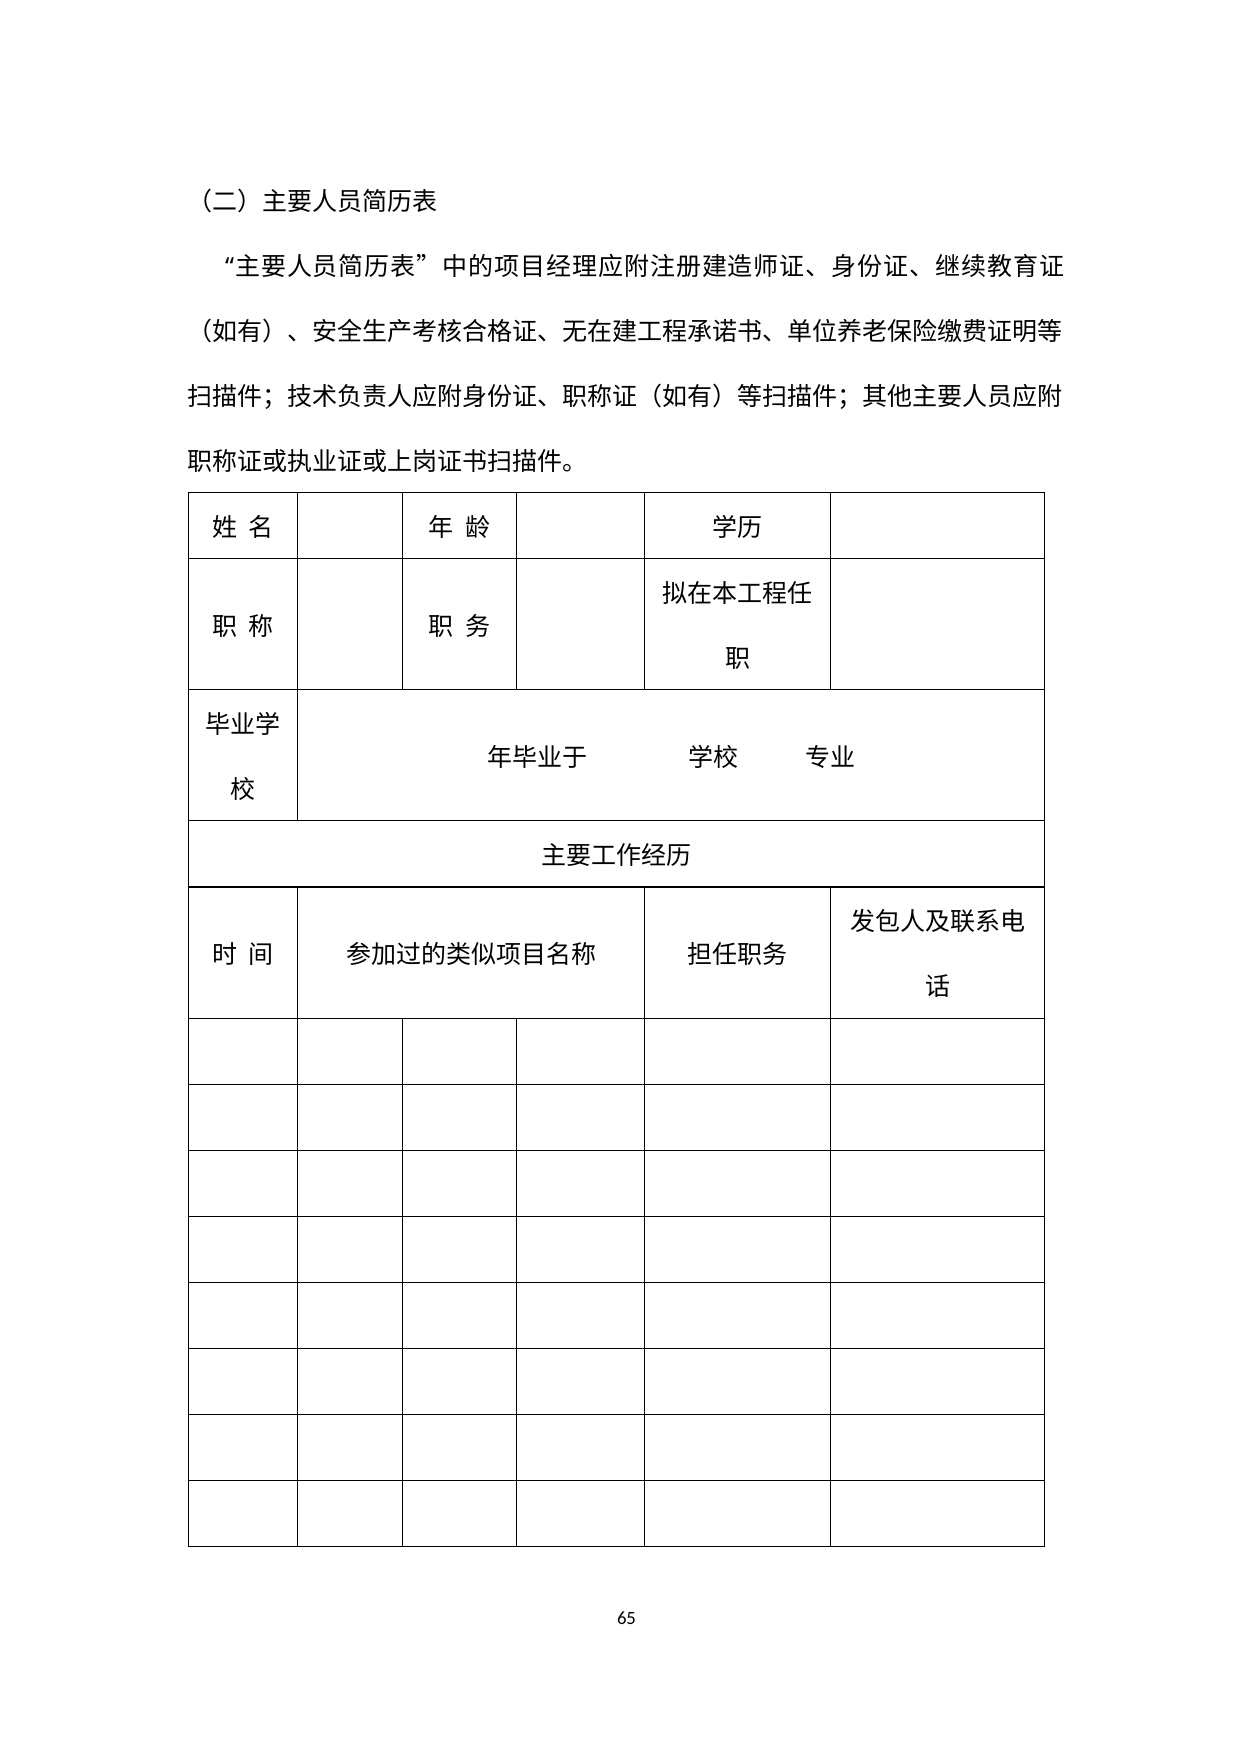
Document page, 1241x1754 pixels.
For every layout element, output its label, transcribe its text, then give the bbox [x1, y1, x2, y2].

table_cell [831, 1085, 1044, 1149]
table_header [517, 493, 644, 558]
table_cell [517, 1085, 644, 1149]
table_cell [189, 1283, 297, 1348]
table_header [831, 493, 1044, 558]
table_cell [831, 559, 1044, 689]
table_cell [831, 1283, 1044, 1348]
table_cell [298, 1085, 402, 1149]
table_cell 职 称 [189, 559, 297, 689]
table_cell [403, 1349, 516, 1414]
table_cell [403, 1085, 516, 1149]
table_cell [831, 1217, 1044, 1282]
table_cell [298, 1415, 402, 1480]
table_cell [189, 1415, 297, 1480]
table_cell [298, 559, 402, 689]
table_cell [645, 1415, 830, 1480]
table_cell [831, 1151, 1044, 1216]
table_header 姓 名 [189, 493, 297, 558]
table_cell [645, 1283, 830, 1348]
table_cell [298, 1481, 402, 1546]
table_cell [517, 1217, 644, 1282]
table_cell [403, 1481, 516, 1546]
table_cell [831, 1019, 1044, 1083]
table_cell [645, 1019, 830, 1083]
table_cell 时 间 [189, 888, 297, 1017]
table_cell [645, 1151, 830, 1216]
table_cell [189, 1481, 297, 1546]
table_cell [517, 1283, 644, 1348]
table_cell 职 务 [403, 559, 516, 689]
table_cell [189, 1349, 297, 1414]
table_cell 发包人及联系电话 [831, 888, 1044, 1017]
table_cell [403, 1283, 516, 1348]
table_cell 年毕业于 学校 专业 [298, 690, 1044, 820]
table_header 年 龄 [403, 493, 516, 558]
table_cell [403, 1415, 516, 1480]
table_cell [189, 1085, 297, 1149]
table_cell [189, 1151, 297, 1216]
text （二）主要人员简历表 [187, 167, 1065, 232]
table_cell [189, 1217, 297, 1282]
table_header [298, 493, 402, 558]
table_cell [517, 1349, 644, 1414]
table_cell [298, 1217, 402, 1282]
table_cell [298, 1283, 402, 1348]
table_cell [403, 1217, 516, 1282]
table_header 学历 [645, 493, 830, 558]
table_cell [517, 559, 644, 689]
table_cell [298, 1019, 402, 1083]
table_cell [831, 1349, 1044, 1414]
table_cell [189, 1019, 297, 1083]
table_cell [645, 1481, 830, 1546]
table_cell [831, 1481, 1044, 1546]
table_cell [517, 1415, 644, 1480]
table_cell [517, 1481, 644, 1546]
table_cell [298, 1151, 402, 1216]
table_cell [831, 1415, 1044, 1480]
table_cell [645, 1349, 830, 1414]
table_cell [645, 1217, 830, 1282]
table_cell [645, 1085, 830, 1149]
table_cell 担任职务 [645, 888, 830, 1017]
table_cell 毕业学校 [189, 690, 297, 820]
table_cell 拟在本工程任职 [645, 559, 830, 689]
table_cell 主要工作经历 [189, 821, 1044, 886]
table_cell [298, 1349, 402, 1414]
table_cell [403, 1019, 516, 1083]
table_cell [403, 1151, 516, 1216]
text “主要人员简历表”中的项目经理应附注册建造师证、身份证、继续教育证（如有）、安全生产考核合格证、无在建工程承诺书、单位养老保险缴费证明等扫描件；技术负责人应附身份证、职称证（如有）等扫描件；其他主要人员应附职称证或执业证或上岗证书扫描件。 [187, 232, 1065, 492]
table_cell [517, 1019, 644, 1083]
table_cell [517, 1151, 644, 1216]
table_cell 参加过的类似项目名称 [298, 888, 644, 1017]
